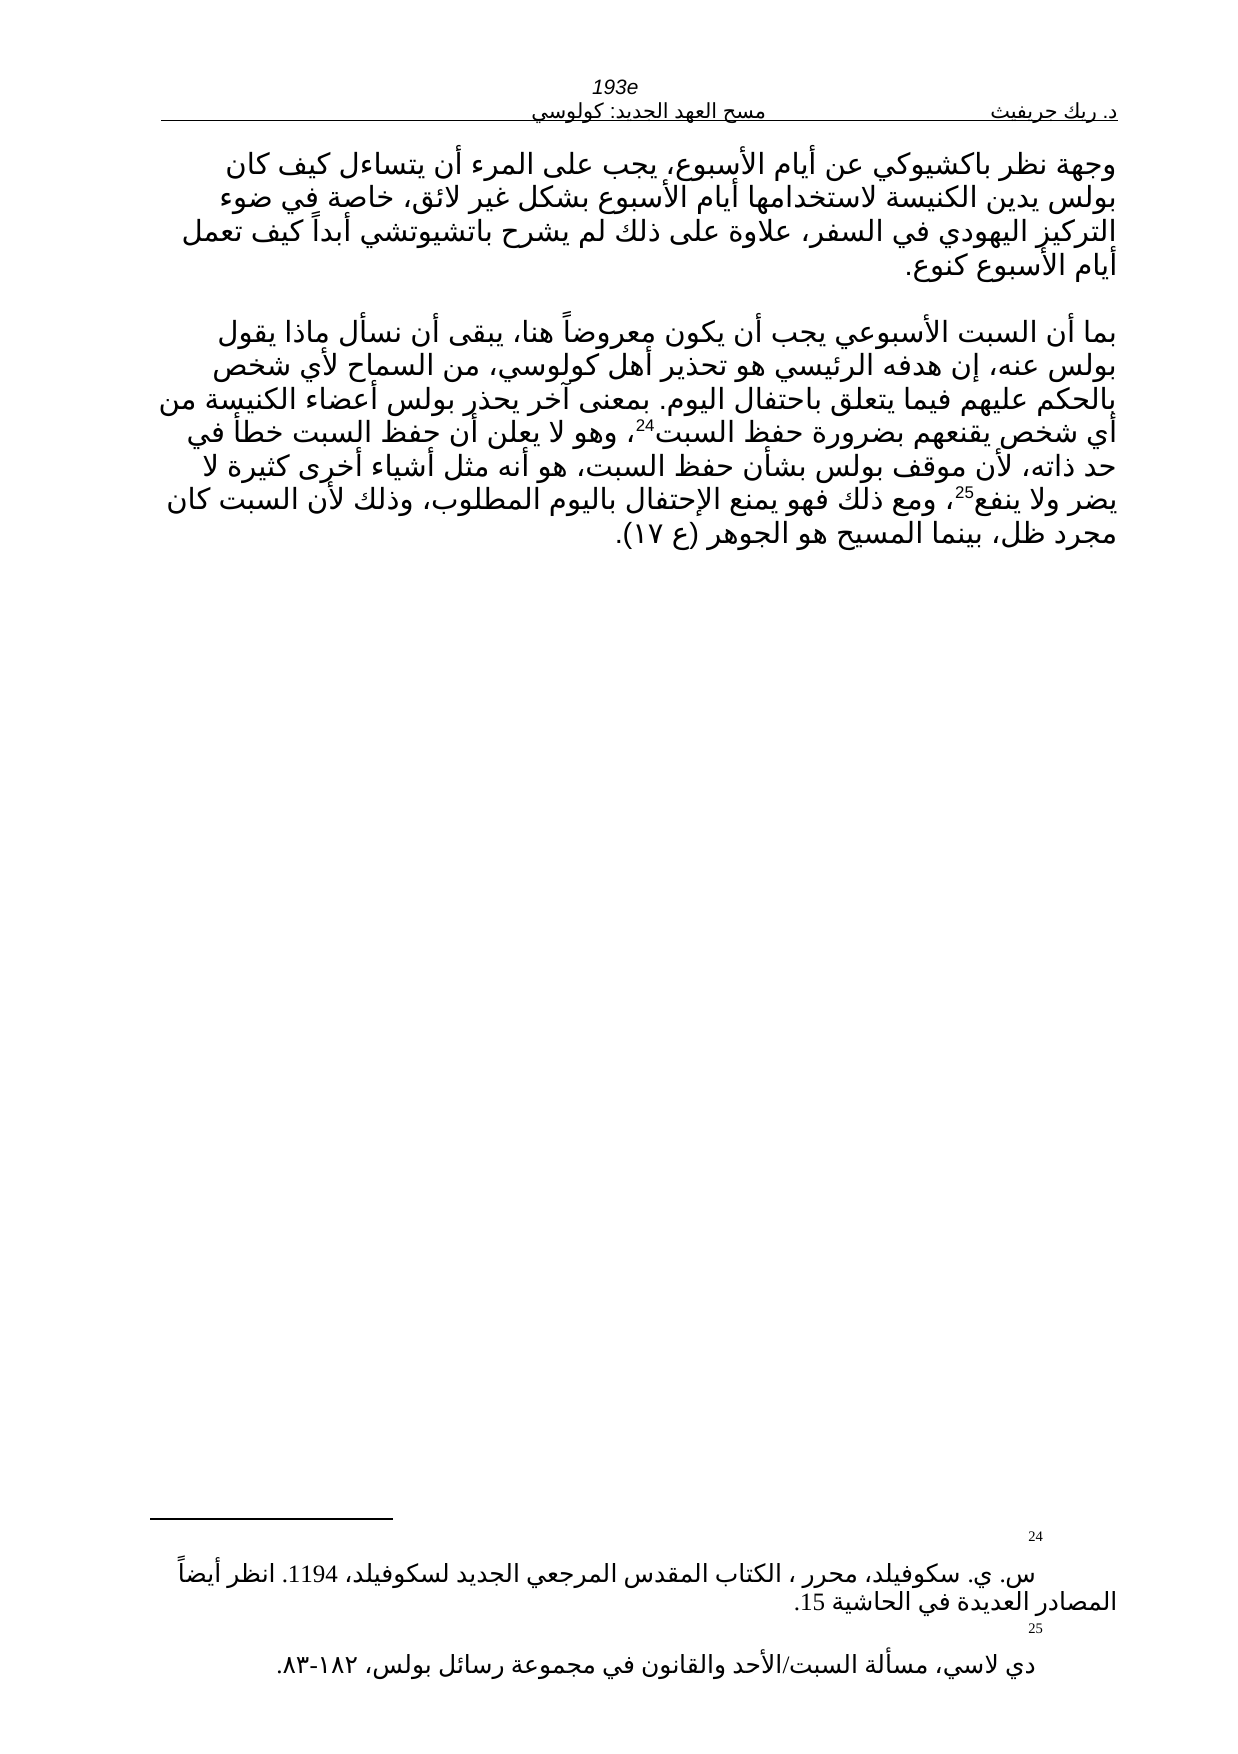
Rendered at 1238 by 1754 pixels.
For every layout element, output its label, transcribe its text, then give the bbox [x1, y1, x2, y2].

text وأخيراً، فإن استخدام صيغة الجمع أيضاً لا يؤيد السبوت الاحتفالية لأنه مجرد عقيدة عبرانية، وعلى هذا النحو يتم استخدام صيغة الجمع بشكل شائع في الكتاب المقدس، بمعنى المفرد في إشارة إلى السبت الأسبوعي. شعر مترجمو الترجمة السبعينية بحرية لتوظيف صيغة الجمع (σαββάτων)، في ترجمتهم للكلمة العبرية השׁנת في الوصايا العشر نفسها (خر 20: 8، تث 5: 12)، وكذلك في العديد من المقاطع الأخرى التي يظهر فيها يوم السبت الأسبوعي المفرد. أيضاً بافتراض وجهة نظر باكشيوكي عن أيام الأسبوع، يجب على المرء أن يتساءل كيف كان بولس يدين الكنيسة لاستخدامها أيام الأسبوع بشكل غير لائق، خاصة في ضوء التركيز اليهودي في السفر، علاوة على ذلك لم يشرح باتشيوتشي أبداً كيف تعمل أيام الأسبوع كنوع. [150, 147, 1117, 281]
text بما أن السبت الأسبوعي يجب أن يكون معروضاً هنا، يبقى أن نسأل ماذا يقول بولس عنه، إن هدفه الرئيسي هو تحذير أهل كولوسي، من السماح لأي شخص بالحكم عليهم فيما يتعلق باحتفال اليوم. بمعنى آخر يحذر بولس أعضاء الكنيسة من أي شخص يقنعهم بضرورة حفظ السبت، وهو لا يعلن أن حفظ السبت خطأ في حد ذاته، لأن موقف بولس بشأن حفظ السبت، هو أنه مثل أشياء أخرى كثيرة لا يضر ولا ينفع، ومع ذلك فهو يمنع الإحتفال باليوم المطلوب، وذلك لأن السبت كان مجرد ظل، بينما المسيح هو الجوهر (ع ١٧). [150, 314, 1117, 549]
